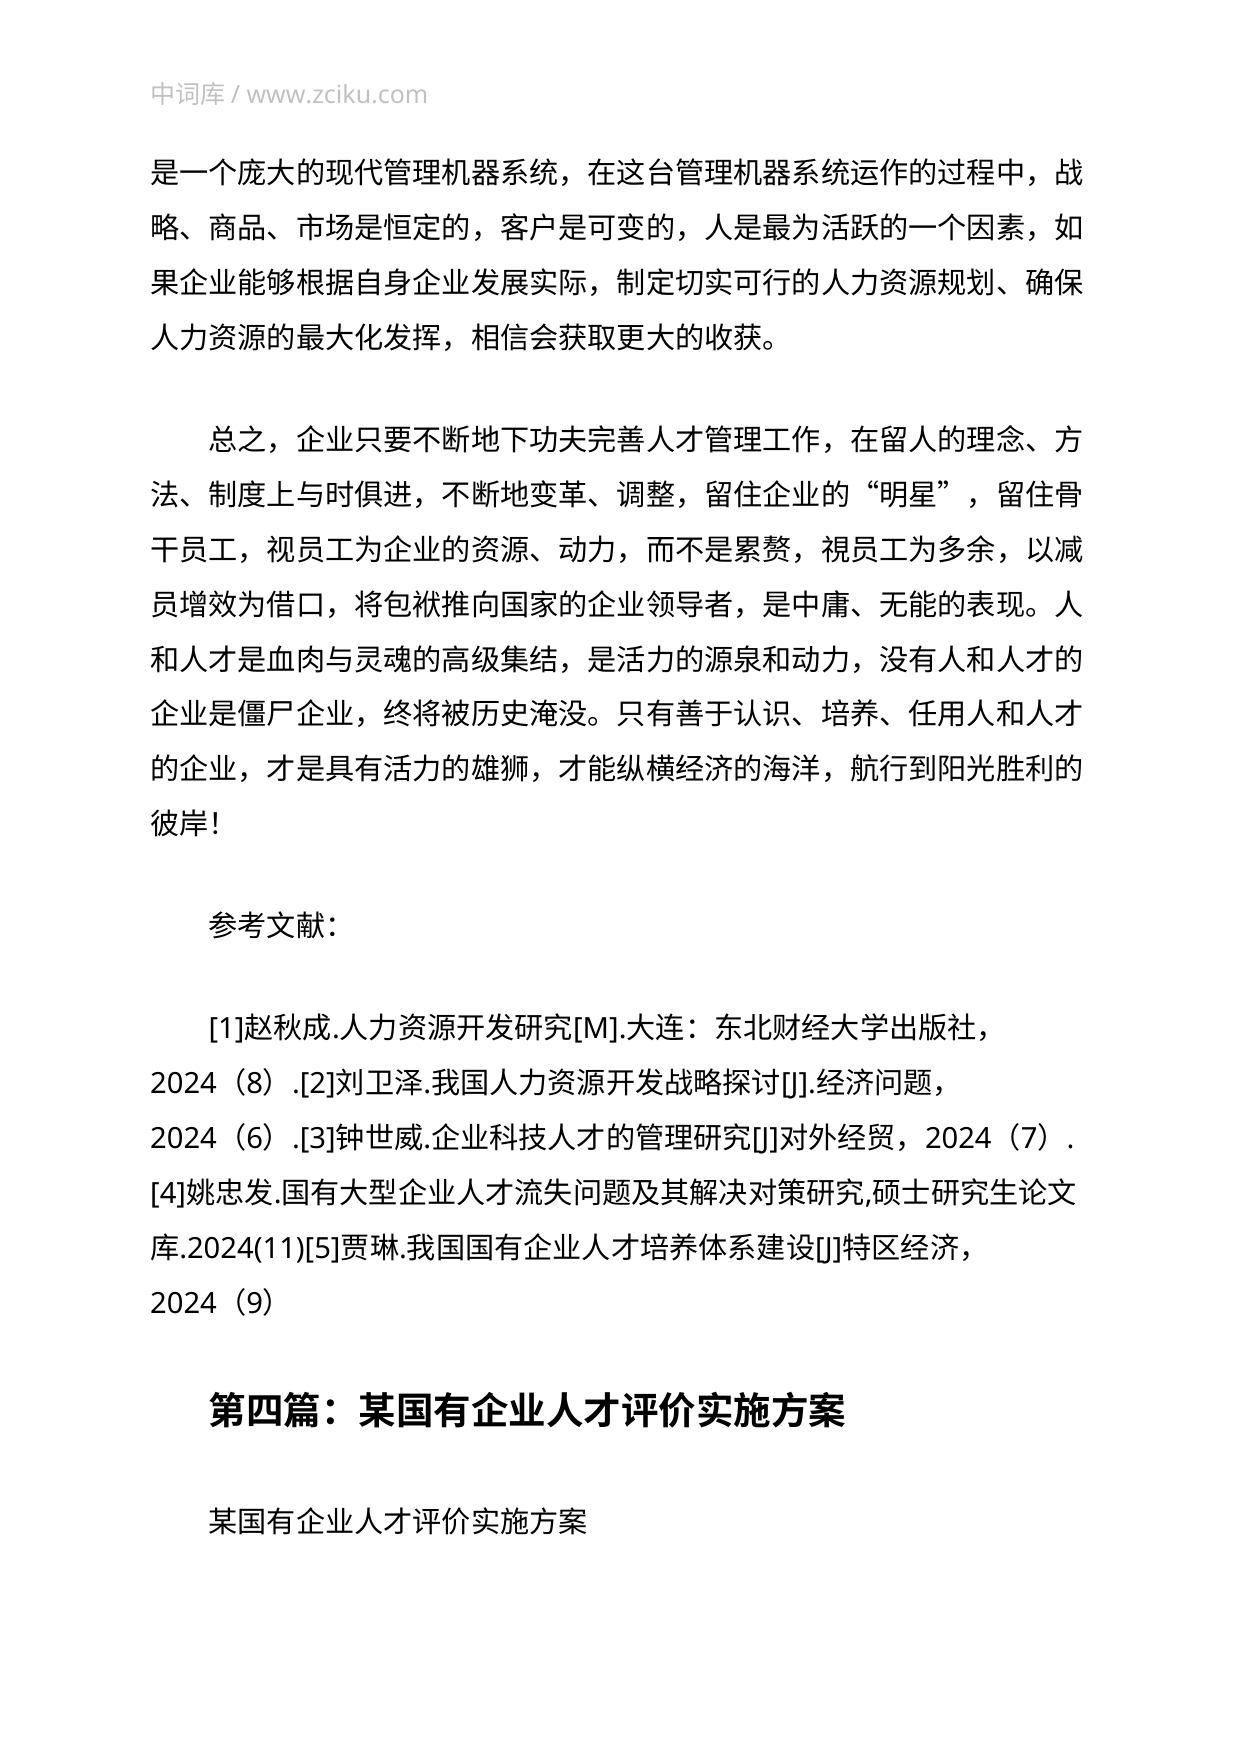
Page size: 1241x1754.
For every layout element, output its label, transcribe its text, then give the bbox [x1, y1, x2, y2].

text [1]赵秋成.人力资源开发研究[M].大连：东北财经大学出版社，2024（8）.[2]刘卫泽.我国人力资源开发战略探讨[J].经济问题，2024（6）.[3]钟世威.企业科技人才的管理研究[J]对外经贸，2024（7）.[4]姚忠发.国有大型企业人才流失问题及其解决对策研究,硕士研究生论文库.2024(11)[5]贾琳.我国国有企业人才培养体系建设[J]特区经济，2024（9） [150, 1004, 1090, 1322]
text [150, 150, 1090, 357]
text 总之，企业只要不断地下功夫完善人才管理工作，在留人的理念、方法、制度上与时俱进，不断地变革、调整，留住企业的“明星”，留住骨干员工，视员工为企业的资源、动力，而不是累赘，視员工为多余，以减员增效为借口，将包袱推向国家的企业领导者，是中庸、无能的表现。人和人才是血肉与灵魂的高级集结，是活力的源泉和动力，没有人和人才的企业是僵尸企业，终将被历史淹没。只有善于认识、培养、任用人和人才的企业，才是具有活力的雄狮，才能纵横经济的海洋，航行到阳光胜利的彼岸！ [150, 416, 1090, 843]
text 某国有企业人才评价实施方案 [150, 1499, 1090, 1541]
text 第四篇：某国有企业人才评价实施方案 [150, 1381, 1090, 1436]
text 参考文献： [150, 902, 1090, 945]
